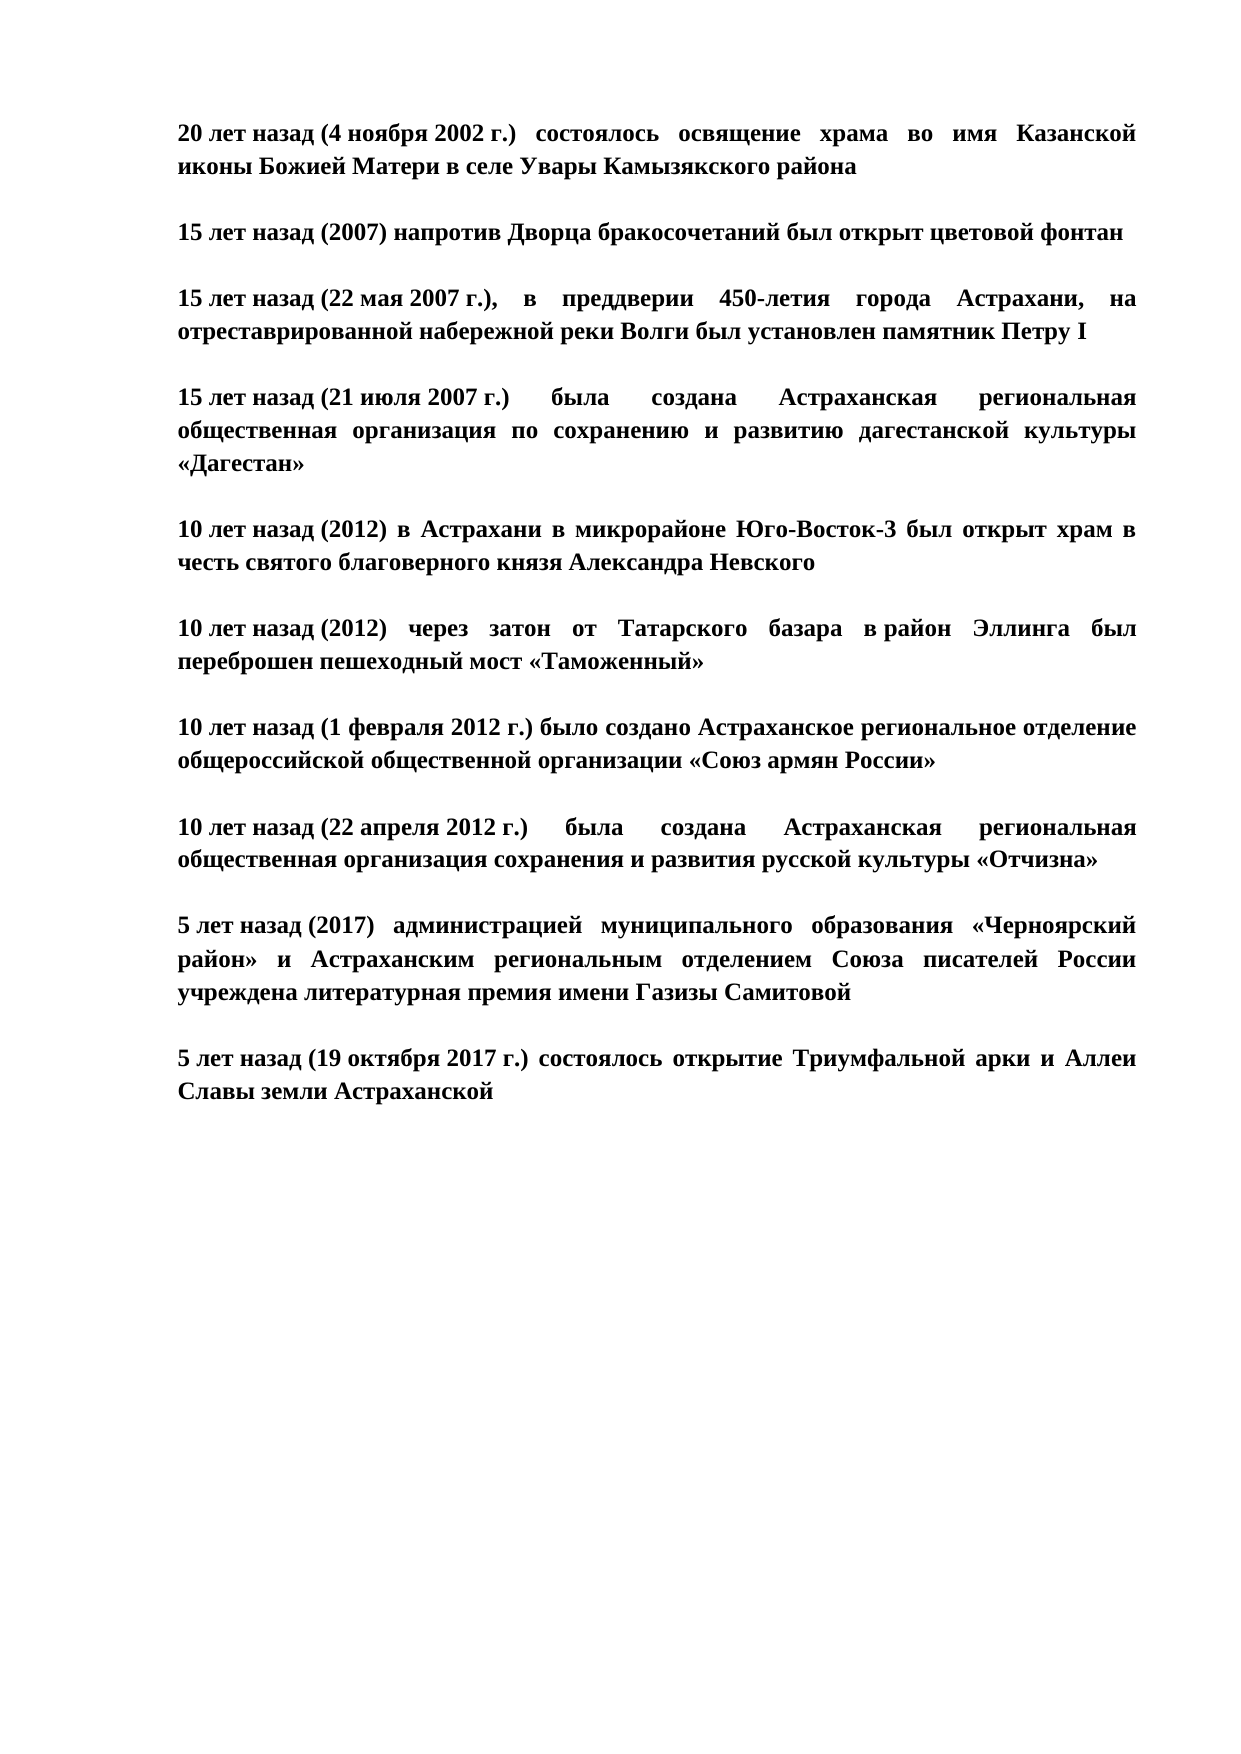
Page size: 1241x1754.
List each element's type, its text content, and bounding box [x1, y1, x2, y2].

text 20 лет назад (4 ноября 2002 г.) состоялось освящение храма во имя Казанской иконы Божией Матери в селе Увары Камызякского района [177, 118, 1137, 180]
text 5 лет назад (19 октября 2017 г.) состоялось открытие Триумфальной арки и Аллеи Славы земли Астраханской [177, 1043, 1137, 1104]
text 10 лет назад (2012) через затон от Татарского базара в район Эллинга был переброшен пешеходный мост «Таможенный» [177, 613, 1137, 675]
text 10 лет назад (1 февраля 2012 г.) было создано Астраханское региональное отделение общероссийской общественной организации «Союз армян России» [177, 712, 1137, 774]
text 15 лет назад (22 мая 2007 г.), в преддверии 450-летия города Астрахани, на отреставрированной набережной реки Волги был установлен памятник Петру I [177, 283, 1137, 345]
text 15 лет назад (2007) напротив Дворца бракосочетаний был открыт цветовой фонтан [177, 217, 1137, 246]
text 10 лет назад (2012) в Астрахани в микрорайоне Юго-Восток-3 был открыт храм в честь святого благоверного князя Александра Невского [177, 514, 1137, 576]
text 10 лет назад (22 апреля 2012 г.) была создана Астраханская региональная общественная организация сохранения и развития русской культуры «Отчизна» [177, 812, 1137, 873]
text 5 лет назад (2017) администрацией муниципального образования «Черноярский район» и Астраханским региональным отделением Союза писателей России учреждена литературная премия имени Газизы Самитовой [177, 911, 1137, 1005]
text 15 лет назад (21 июля 2007 г.) была создана Астраханская региональная общественная организация по сохранению и развитию дагестанской культуры «Дагестан» [177, 382, 1137, 477]
